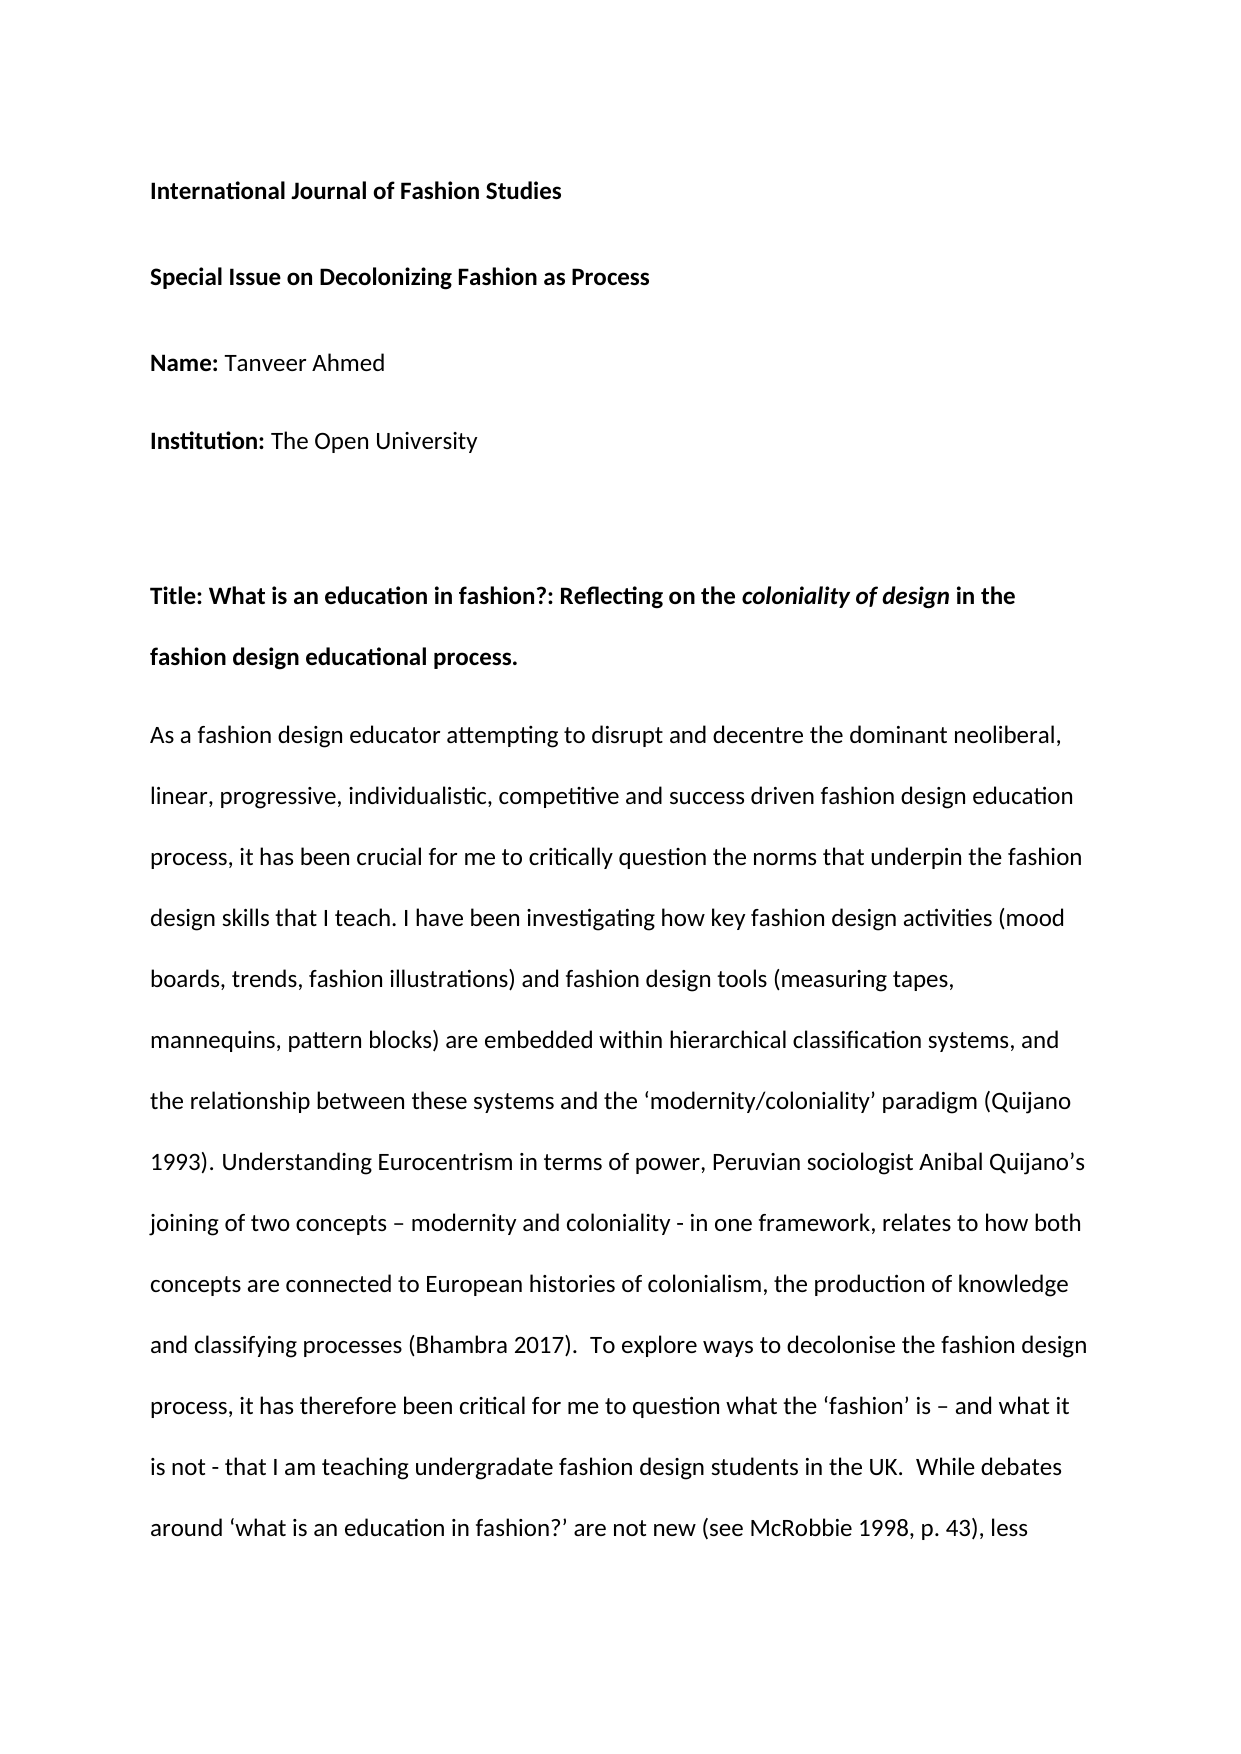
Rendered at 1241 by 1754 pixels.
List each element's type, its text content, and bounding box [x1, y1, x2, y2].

text Title: What is an education in fashion?: Reflecting on the coloniality of design in the fashion design educational process. [150, 580, 1090, 672]
text Institution: The Open University [150, 425, 1090, 455]
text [150, 719, 1090, 1543]
text Special Issue on Decolonizing Fashion as Process [150, 261, 1090, 292]
text International Journal of Fashion Studies [150, 175, 1090, 206]
text Name: Tanveer Ahmed [150, 347, 1090, 378]
